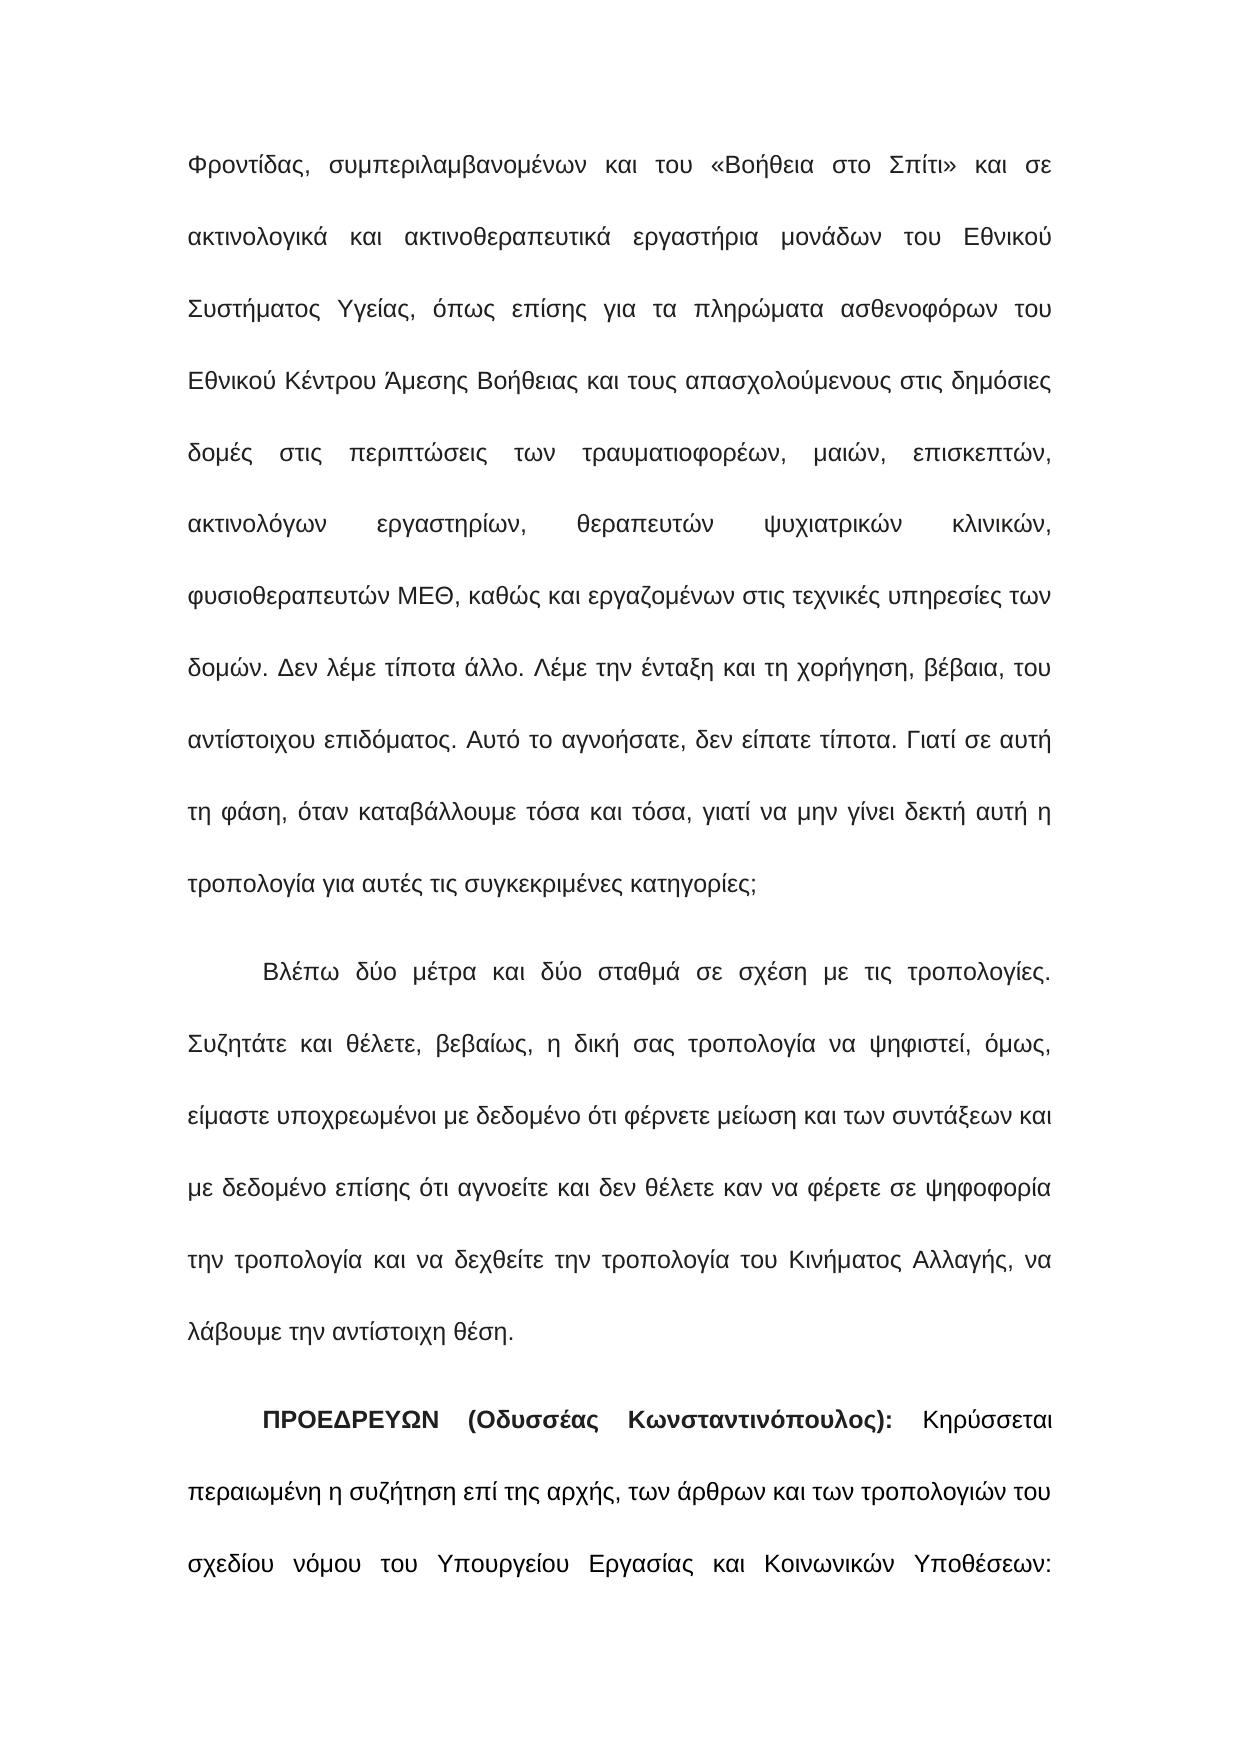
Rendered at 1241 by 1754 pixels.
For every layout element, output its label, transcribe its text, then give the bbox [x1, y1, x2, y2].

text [187, 150, 1053, 807]
text Βλέπω δύο μέτρα και δύο σταθμά σε σχέση με τις τροπολογίες. Συζητάτε και θέλετε, βεβαίως, η δική σας τροπολογία να ψηφιστεί, όμως, είμαστε υποχρεωμένοι με δεδομένο ότι φέρνετε μείωση και των συντάξεων και με δεδομένο επίσης ότι αγνοείτε και δεν θέλετε καν να φέρετε σε ψηφοφορία την τροπολογία και να δεχθείτε την τροπολογία του Κινήματος Αλλαγής, να λάβουμε την αντίστοιχη θέση. [187, 1257, 1053, 1345]
text Βλέπω δύο μέτρα και δύο σταθμά σε σχέση με τις τροπολογίες. Συζητάτε και θέλετε, βεβαίως, η δική σας τροπολογία να ψηφιστεί, όμως, είμαστε υποχρεωμένοι με δεδομένο ότι φέρνετε μείωση και των συντάξεων και με δεδομένο επίσης ότι αγνοείτε και δεν θέλετε καν να φέρετε σε ψηφοφορία την τροπολογία και να δεχθείτε την τροπολογία του Κινήματος Αλλαγής, να λάβουμε την αντίστοιχη θέση. [187, 957, 1053, 1255]
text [187, 1405, 1053, 1578]
